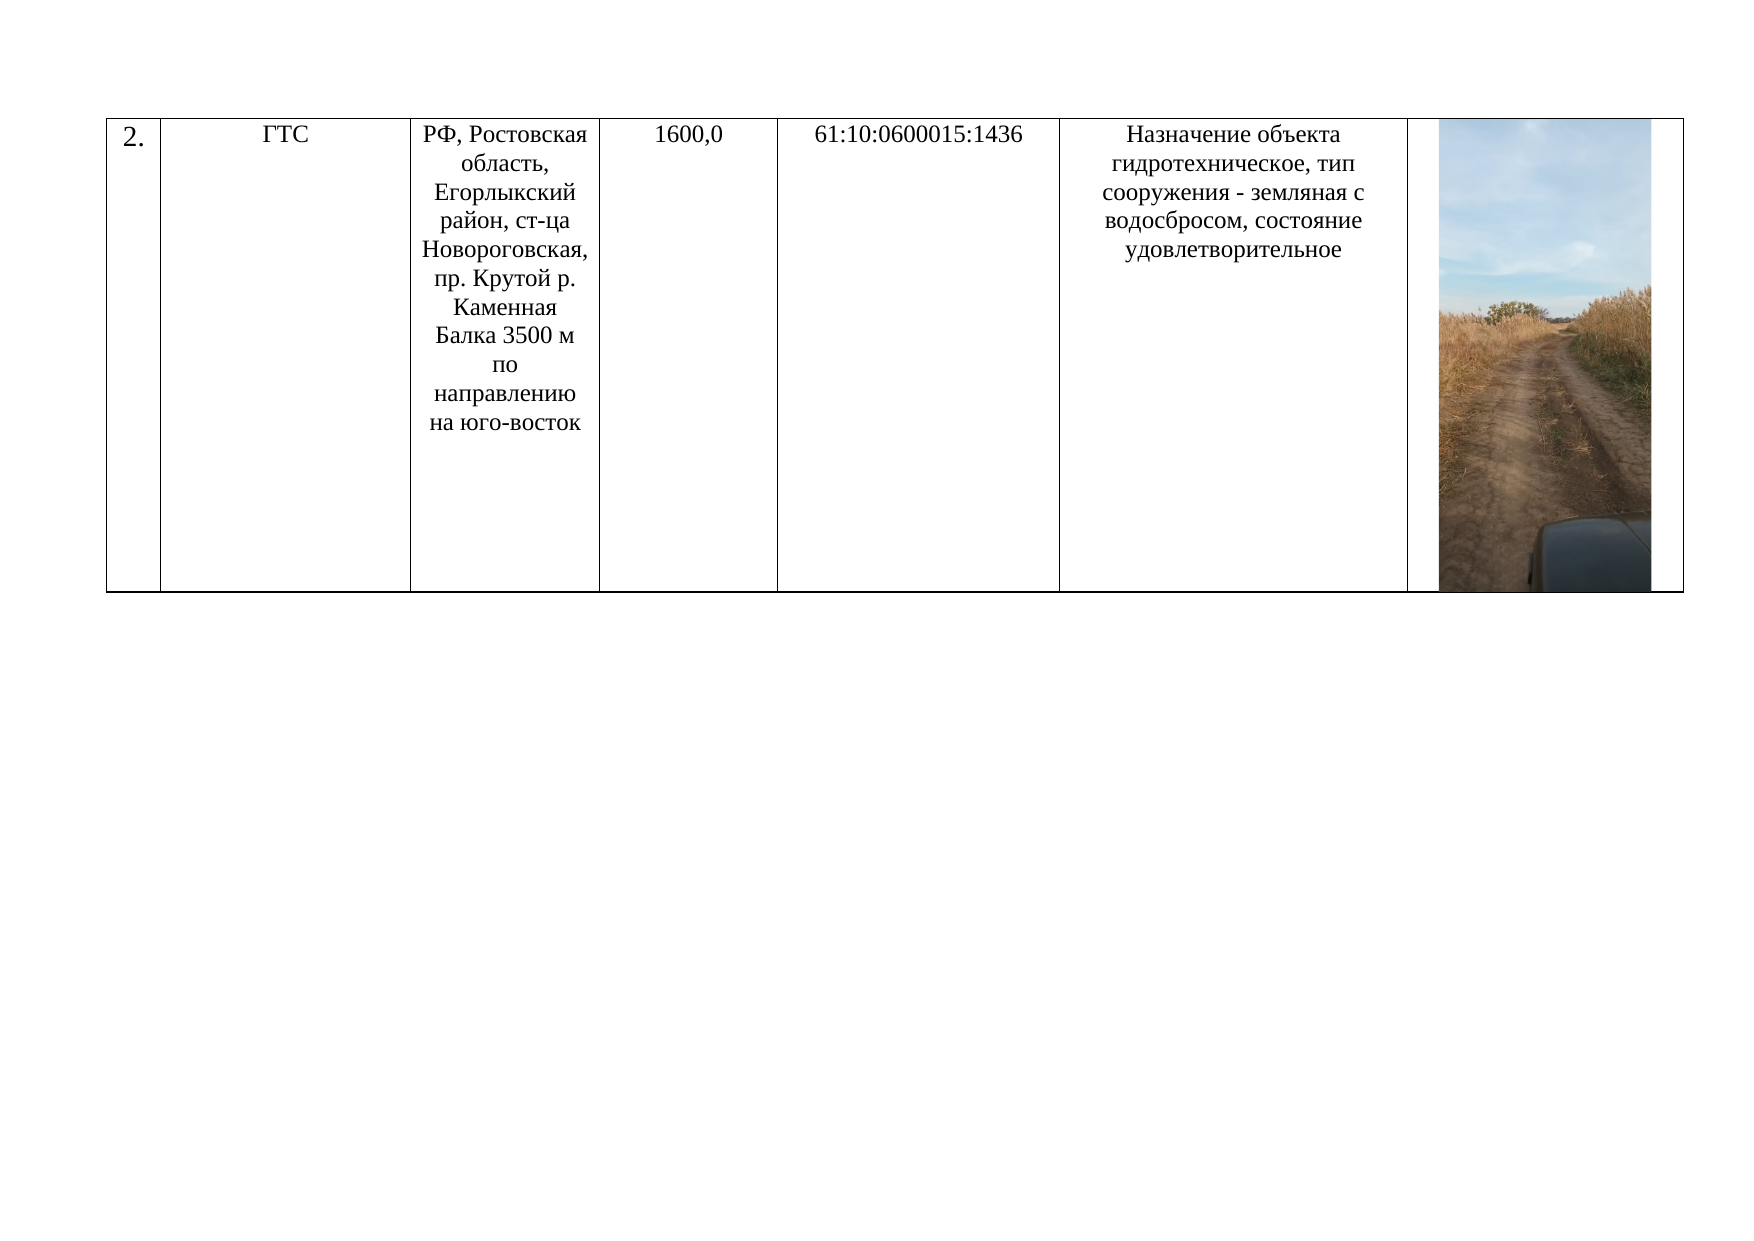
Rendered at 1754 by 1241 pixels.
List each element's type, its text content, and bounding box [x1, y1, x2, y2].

table_cell [1408, 119, 1438, 591]
table_cell 2. [107, 119, 160, 591]
table_cell ГТС [161, 119, 410, 591]
picture [1438, 119, 1652, 592]
table_cell [1652, 119, 1683, 591]
table_cell РФ, Ростовская область, Егорлыкский район, ст-ца Новороговская, пр. Крутой р. Каменная Балка 3500 м по направлению на юго-восток [411, 119, 599, 591]
table_cell 1600,0 [600, 119, 777, 591]
table_cell 61:10:0600015:1436 [778, 119, 1059, 591]
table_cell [1060, 119, 1407, 591]
